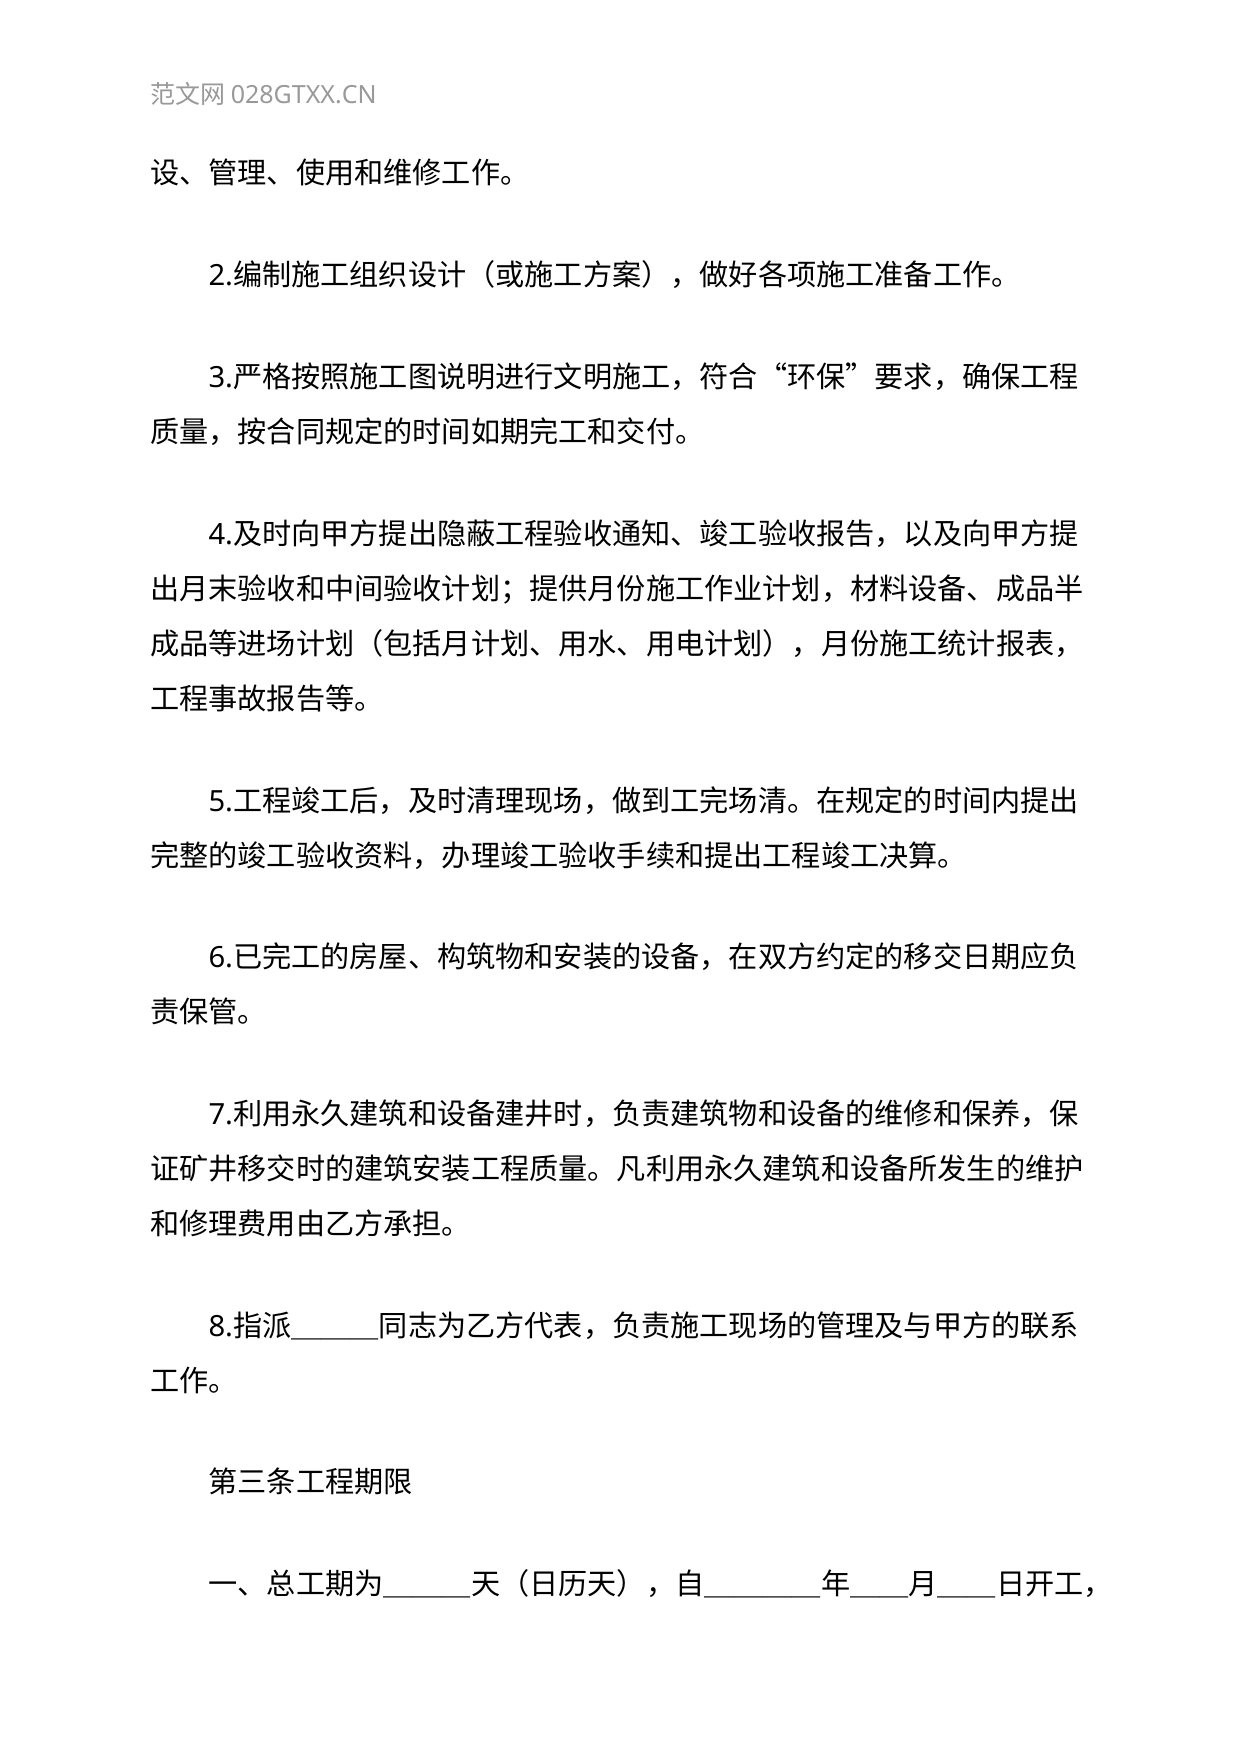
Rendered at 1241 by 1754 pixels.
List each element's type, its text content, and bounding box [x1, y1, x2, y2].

text 2.编制施工组织设计（或施工方案），做好各项施工准备工作。 [150, 252, 1090, 294]
text 5.工程竣工后，及时清理现场，做到工完场清。在规定的时间内提出完整的竣工验收资料，办理竣工验收手续和提出工程竣工决算。 [150, 777, 1090, 874]
text 第三条工程期限 [150, 1459, 1090, 1501]
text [150, 1561, 1090, 1603]
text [150, 150, 1090, 192]
text 4.及时向甲方提出隐蔽工程验收通知、竣工验收报告，以及向甲方提出月末验收和中间验收计划；提供月份施工作业计划，材料设备、成品半成品等进场计划（包括月计划、用水、用电计划），月份施工统计报表，工程事故报告等。 [150, 511, 1090, 718]
text 6.已完工的房屋、构筑物和安装的设备，在双方约定的移交日期应负责保管。 [150, 934, 1090, 1031]
text 3.严格按照施工图说明进行文明施工，符合“环保”要求，确保工程质量，按合同规定的时间如期完工和交付。 [150, 354, 1090, 451]
text 8.指派＿＿＿同志为乙方代表，负责施工现场的管理及与甲方的联系工作。 [150, 1302, 1090, 1399]
text 7.利用永久建筑和设备建井时，负责建筑物和设备的维修和保养，保证矿井移交时的建筑安装工程质量。凡利用永久建筑和设备所发生的维护和修理费用由乙方承担。 [150, 1091, 1090, 1243]
